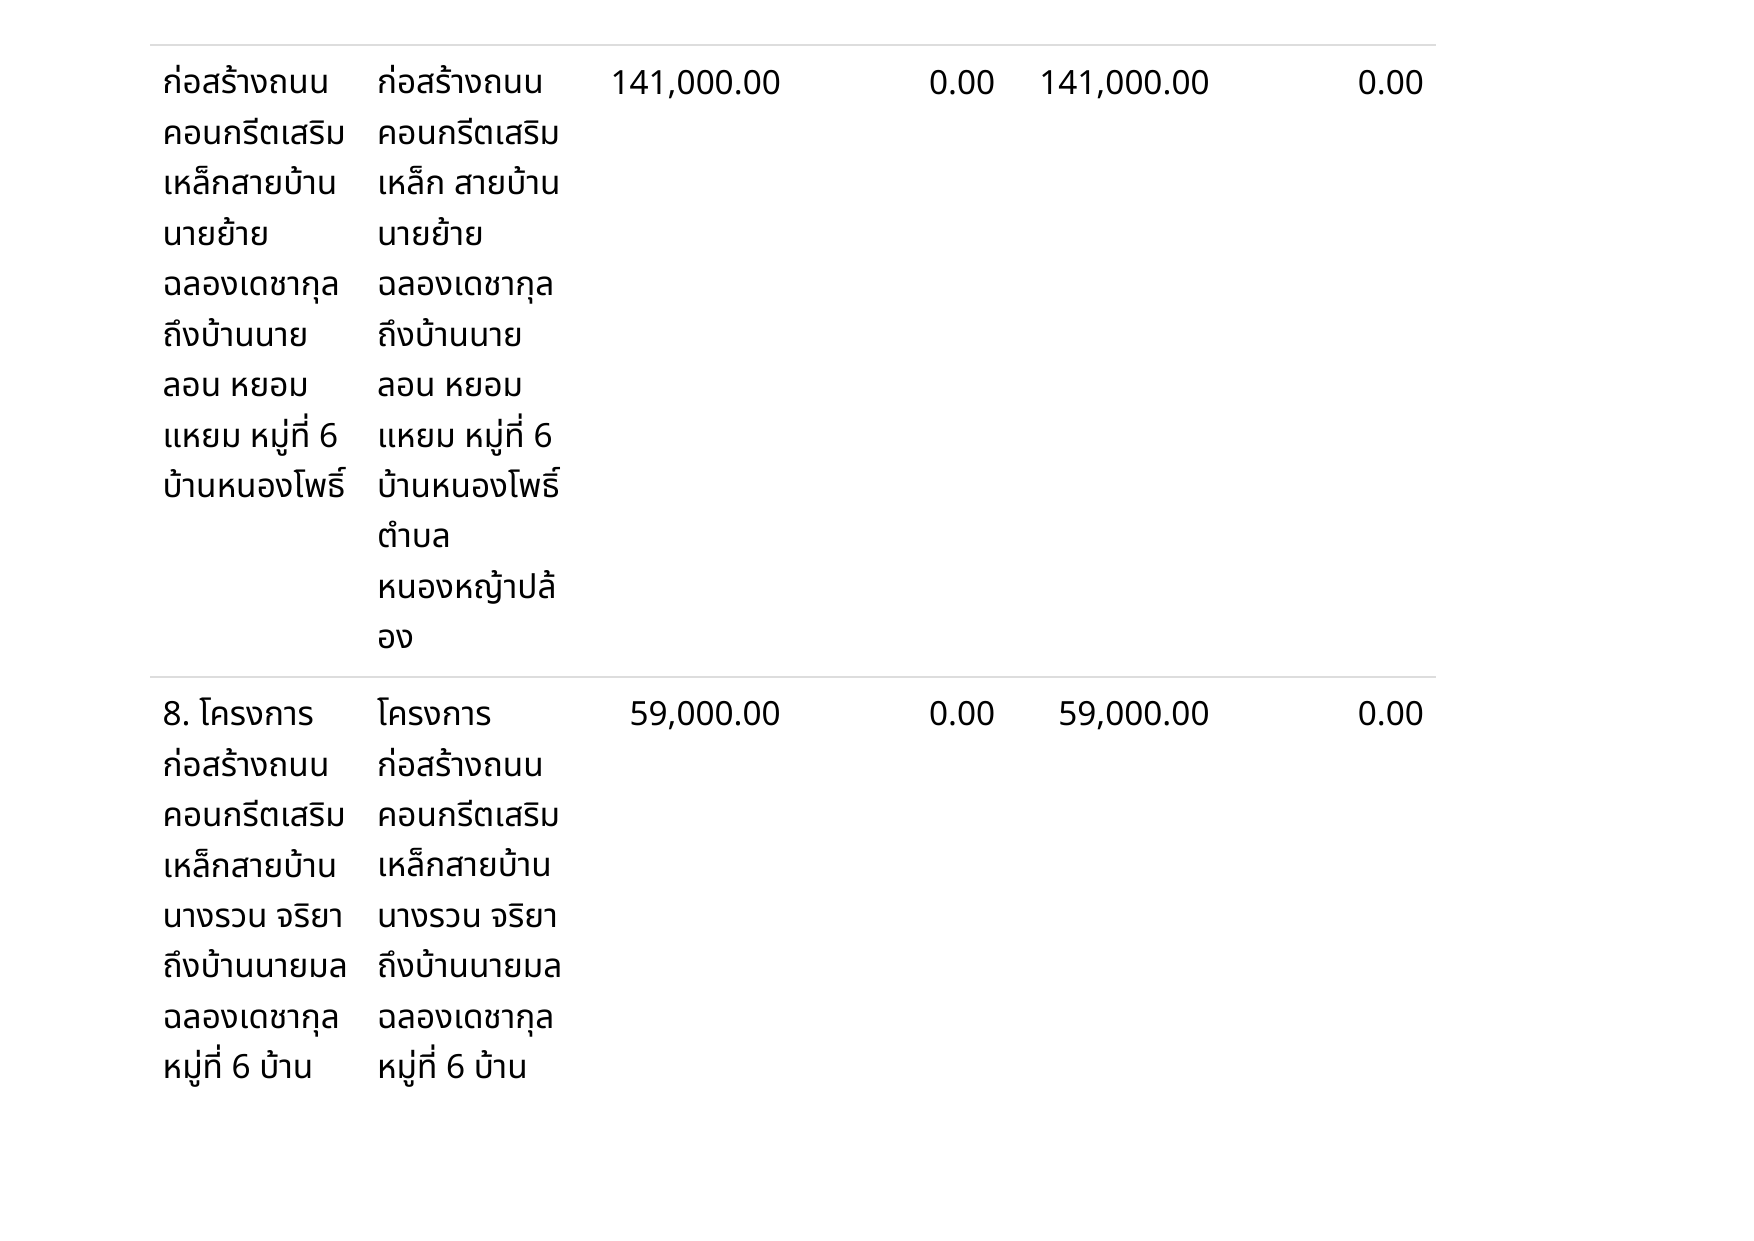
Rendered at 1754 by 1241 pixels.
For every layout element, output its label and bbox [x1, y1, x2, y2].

table_header [150, 44, 1604, 1106]
